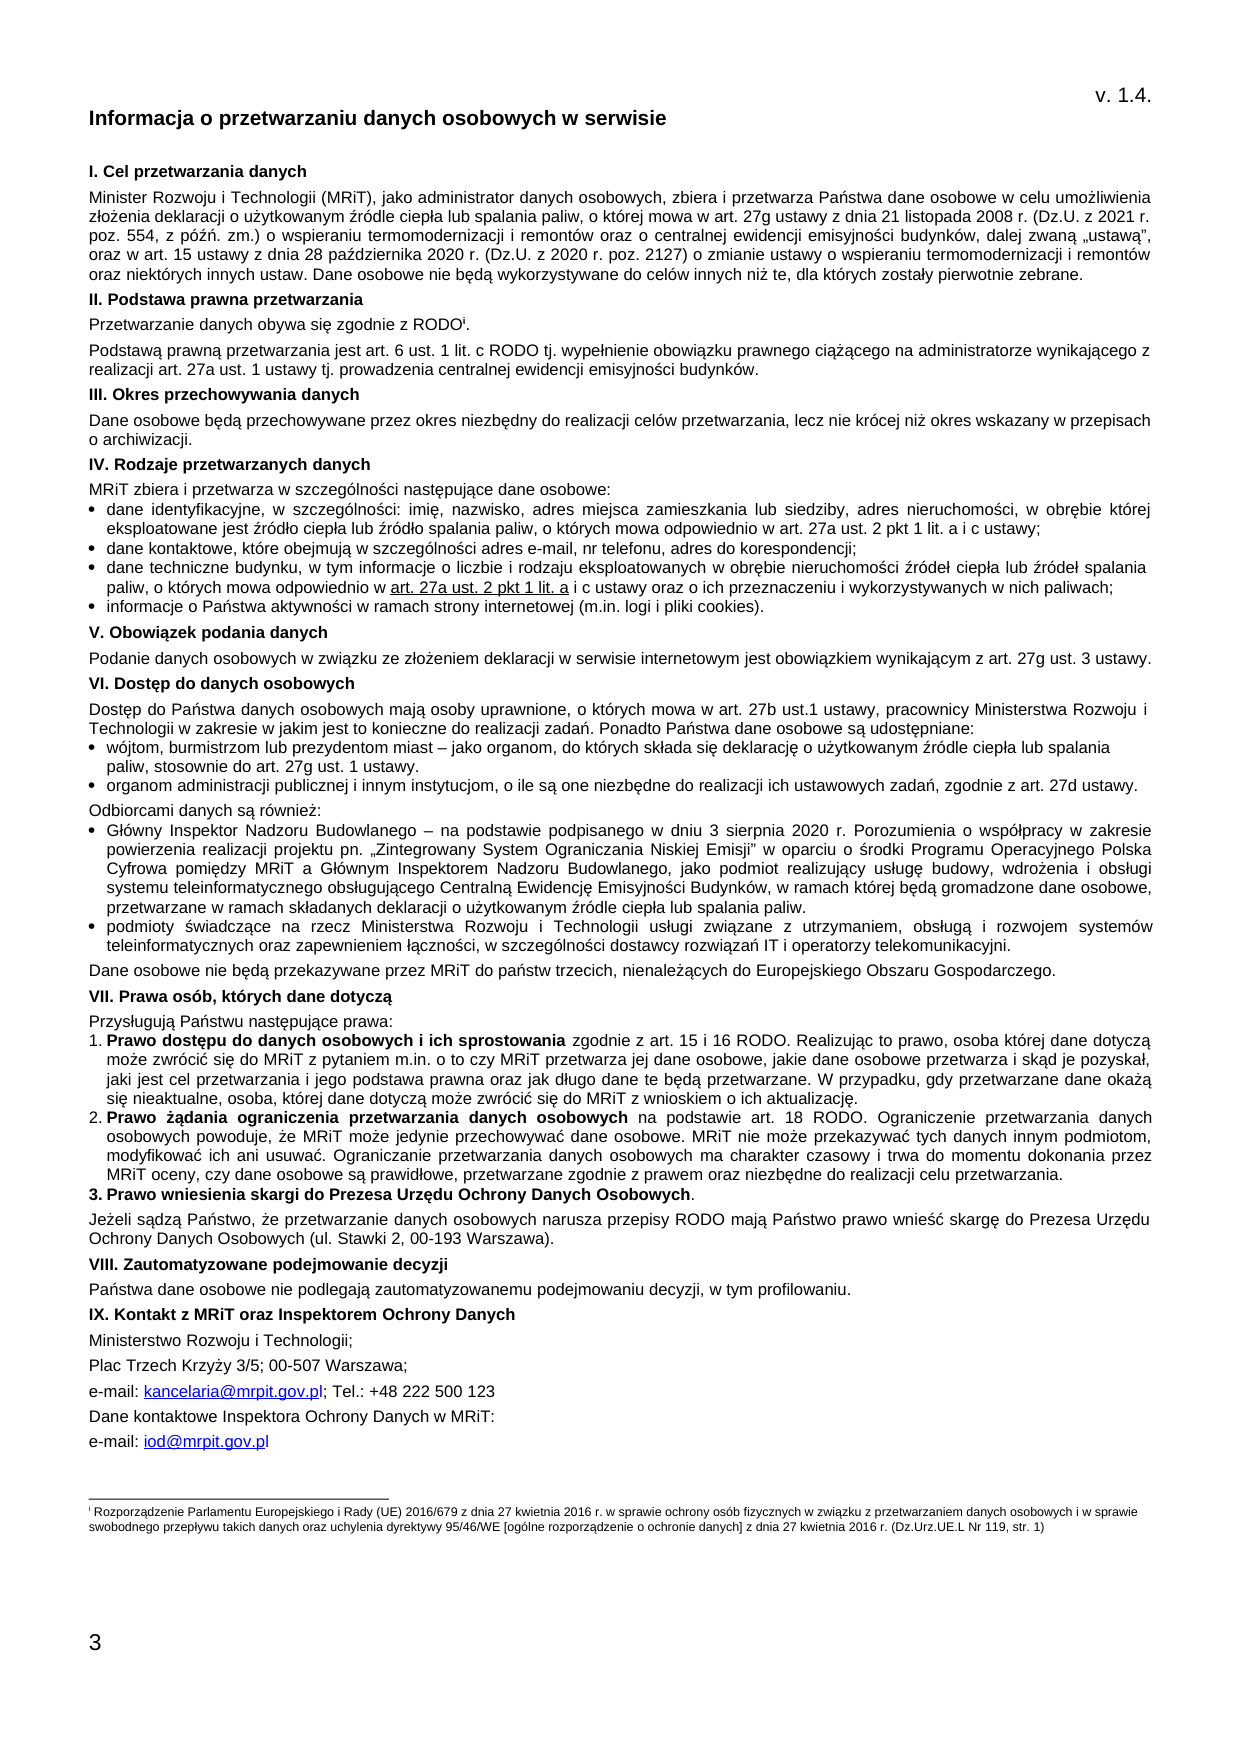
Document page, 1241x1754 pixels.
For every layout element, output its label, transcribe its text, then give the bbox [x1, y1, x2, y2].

list dane techniczne budynku, w tym informacje o liczbie i rodzaju eksploatowanych w obrębie nieruchomości źródeł ciepła lub źródeł spalania paliw, o których mowa odpowiednio w art. 27a ust. 2 pkt 1 lit. a i c ustawy oraz o ich przeznaczeniu i wykorzystywanych w nich paliwach; [89, 558, 1152, 597]
list organom administracji publicznej i innym instytucjom, o ile są one niezbędne do realizacji ich ustawowych zadań, zgodnie z art. 27d ustawy. [89, 776, 1165, 795]
subtitle Rodzaje przetwarzanych danych [89, 455, 1165, 474]
subtitle Okres przechowywania danych [89, 385, 1165, 404]
subtitle Prawa osób, których dane dotyczą [89, 986, 1165, 1006]
list wójtom, burmistrzom lub prezydentom miast – jako organom, do których składa się deklarację o użytkowanym źródle ciepła lub spalania paliw, stosownie do art. 27g ust. 1 ustawy. [89, 738, 1151, 776]
text Dane osobowe będą przechowywane przez okres niezbędny do realizacji celów przetwarzania, lecz nie krócej niż okres wskazany w przepisach o archiwizacji. [89, 410, 1152, 449]
subtitle Prawo wniesienia skargi do Prezesa Urzędu Ochrony Danych Osobowych. [89, 1184, 1165, 1204]
text e-mail: kancelaria@mrpit.gov.pl; Tel.: +48 222 500 123 Dane kontaktowe Inspektora Ochrony Danych w MRiT: e-mail: iod@mrpit.gov.pl [89, 1381, 495, 1451]
subtitle Podstawa prawna przetwarzania [89, 289, 1165, 309]
list informacje o Państwa aktywności w ramach strony internetowej (m.in. logi i pliki cookies). [89, 597, 1165, 617]
text Dane osobowe nie będą przekazywane przez MRiT do państw trzecich, nienależących do Europejskiego Obszaru Gospodarczego. [89, 961, 1165, 980]
text Ministerstwo Rozwoju i Technologii; [89, 1331, 1165, 1350]
list podmioty świadczące na rzecz Ministerstwa Rozwoju i Technologii usługi związane z utrzymaniem, obsługą i rozwojem systemów teleinformatycznych oraz zapewnieniem łączności, w szczególności dostawcy rozwiązań IT i operatorzy telekomunikacyjni. [89, 917, 1152, 955]
subtitle Cel przetwarzania danych [89, 162, 1165, 181]
text Plac Trzech Krzyży 3/5; 00-507 Warszawa; [89, 1356, 1165, 1375]
text Podanie danych osobowych w związku ze złożeniem deklaracji w serwisie internetowym jest obowiązkiem wynikającym z art. 27g ust. 3 ustawy. [89, 649, 1165, 668]
text Informacja o przetwarzaniu danych osobowych w serwisie [89, 106, 1165, 130]
subtitle Dostęp do danych osobowych [89, 674, 1165, 693]
text Państwa dane osobowe nie podlegają zautomatyzowanemu podejmowaniu decyzji, w tym profilowaniu. [89, 1280, 1165, 1299]
text Przetwarzanie danych obywa się zgodnie z RODOi. [89, 315, 1165, 334]
list Prawo żądania ograniczenia przetwarzania danych osobowych na podstawie art. 18 RODO. Ograniczenie przetwarzania danych osobowych powoduje, że MRiT może jedynie przechowywać dane osobowe. MRiT nie może przekazywać tych danych innym podmiotom, modyfikować ich ani usuwać. Ograniczanie przetwarzania danych osobowych ma charakter czasowy i trwa do momentu dokonania przez MRiT oceny, czy dane osobowe są prawidłowe, przetwarzane zgodnie z prawem oraz niezbędne do realizacji celu przetwarzania. [89, 1108, 1152, 1184]
text Podstawą prawną przetwarzania jest art. 6 ust. 1 lit. c RODO tj. wypełnienie obowiązku prawnego ciążącego na administratorze wynikającego z realizacji art. 27a ust. 1 ustawy tj. prowadzenia centralnej ewidencji emisyjności budynków. [89, 340, 1152, 379]
list dane identyfikacyjne, w szczególności: imię, nazwisko, adres miejsca zamieszkania lub siedziby, adres nieruchomości, w obrębie której eksploatowane jest źródło ciepła lub źródło spalania paliw, o których mowa odpowiednio w art. 27a ust. 2 pkt 1 lit. a i c ustawy; [89, 499, 1151, 538]
list Prawo dostępu do danych osobowych i ich sprostowania zgodnie z art. 15 i 16 RODO. Realizując to prawo, osoba której dane dotyczą może zwrócić się do MRiT z pytaniem m.in. o to czy MRiT przetwarza jej dane osobowe, jakie dane osobowe przetwarza i skąd je pozyskał, jaki jest cel przetwarzania i jego podstawa prawna oraz jak długo dane te będą przetwarzane. W przypadku, gdy przetwarzane dane okażą się nieaktualne, osoba, której dane dotyczą może zwrócić się do MRiT z wnioskiem o ich aktualizację. [89, 1031, 1152, 1108]
subtitle Kontakt z MRiT oraz Inspektorem Ochrony Danych [89, 1305, 1165, 1324]
list dane kontaktowe, które obejmują w szczególności adres e-mail, nr telefonu, adres do korespondencji; [89, 538, 1165, 558]
subtitle Obowiązek podania danych [89, 623, 1165, 642]
list Główny Inspektor Nadzoru Budowlanego – na podstawie podpisanego w dniu 3 sierpnia 2020 r. Porozumienia o współpracy w zakresie powierzenia realizacji projektu pn. „Zintegrowany System Ograniczania Niskiej Emisji” w oparciu o środki Programu Operacyjnego Polska Cyfrowa pomiędzy MRiT a Głównym Inspektorem Nadzoru Budowlanego, jako podmiot realizujący usługę budowy, wdrożenia i obsługi systemu teleinformatycznego obsługującego Centralną Ewidencję Emisyjności Budynków, w ramach której będą gromadzone dane osobowe, przetwarzane w ramach składanych deklaracji o użytkowanym źródle ciepła lub spalania paliw. [89, 821, 1152, 917]
subtitle Zautomatyzowane podejmowanie decyzji [89, 1254, 1165, 1274]
text Jeżeli sądzą Państwo, że przetwarzanie danych osobowych narusza przepisy RODO mają Państwo prawo wnieść skargę do Prezesa Urzędu Ochrony Danych Osobowych (ul. Stawki 2, 00-193 Warszawa). [89, 1210, 1152, 1248]
text Minister Rozwoju i Technologii (MRiT), jako administrator danych osobowych, zbiera i przetwarza Państwa dane osobowe w celu umożliwienia złożenia deklaracji o użytkowanym źródle ciepła lub spalania paliw, o której mowa w art. 27g ustawy z dnia 21 listopada 2008 r. (Dz.U. z 2021 r. poz. 554, z późń. zm.) o wspieraniu termomodernizacji i remontów oraz o centralnej ewidencji emisyjności budynków, dalej zwaną „ustawą”, oraz w art. 15 ustawy z dnia 28 października 2020 r. (Dz.U. z 2020 r. poz. 2127) o zmianie ustawy o wspieraniu termomodernizacji i remontów oraz niektórych innych ustaw. Dane osobowe nie będą wykorzystywane do celów innych niż te, dla których zostały pierwotnie zebrane. [89, 188, 1152, 283]
text i Rozporządzenie Parlamentu Europejskiego i Rady (UE) 2016/679 z dnia 27 kwietnia 2016 r. w sprawie ochrony osób fizycznych w związku z przetwarzaniem danych osobowych i w sprawie swobodnego przepływu takich danych oraz uchylenia dyrektywy 95/46/WE [ogólne rozporządzenie o ochronie danych] z dnia 27 kwietnia 2016 r. (Dz.Urz.UE.L Nr 119, str. 1) [89, 1505, 1141, 1533]
text Odbiorcami danych są również: [89, 801, 1165, 821]
text MRiT zbiera i przetwarza w szczególności następujące dane osobowe: [89, 480, 1165, 499]
text Przysługują Państwu następujące prawa: [89, 1012, 1165, 1031]
text Dostęp do Państwa danych osobowych mają osoby uprawnione, o których mowa w art. 27b ust.1 ustawy, pracownicy Ministerstwa Rozwoju i Technologii w zakresie w jakim jest to konieczne do realizacji zadań. Ponadto Państwa dane osobowe są udostępniane: [89, 699, 1165, 738]
